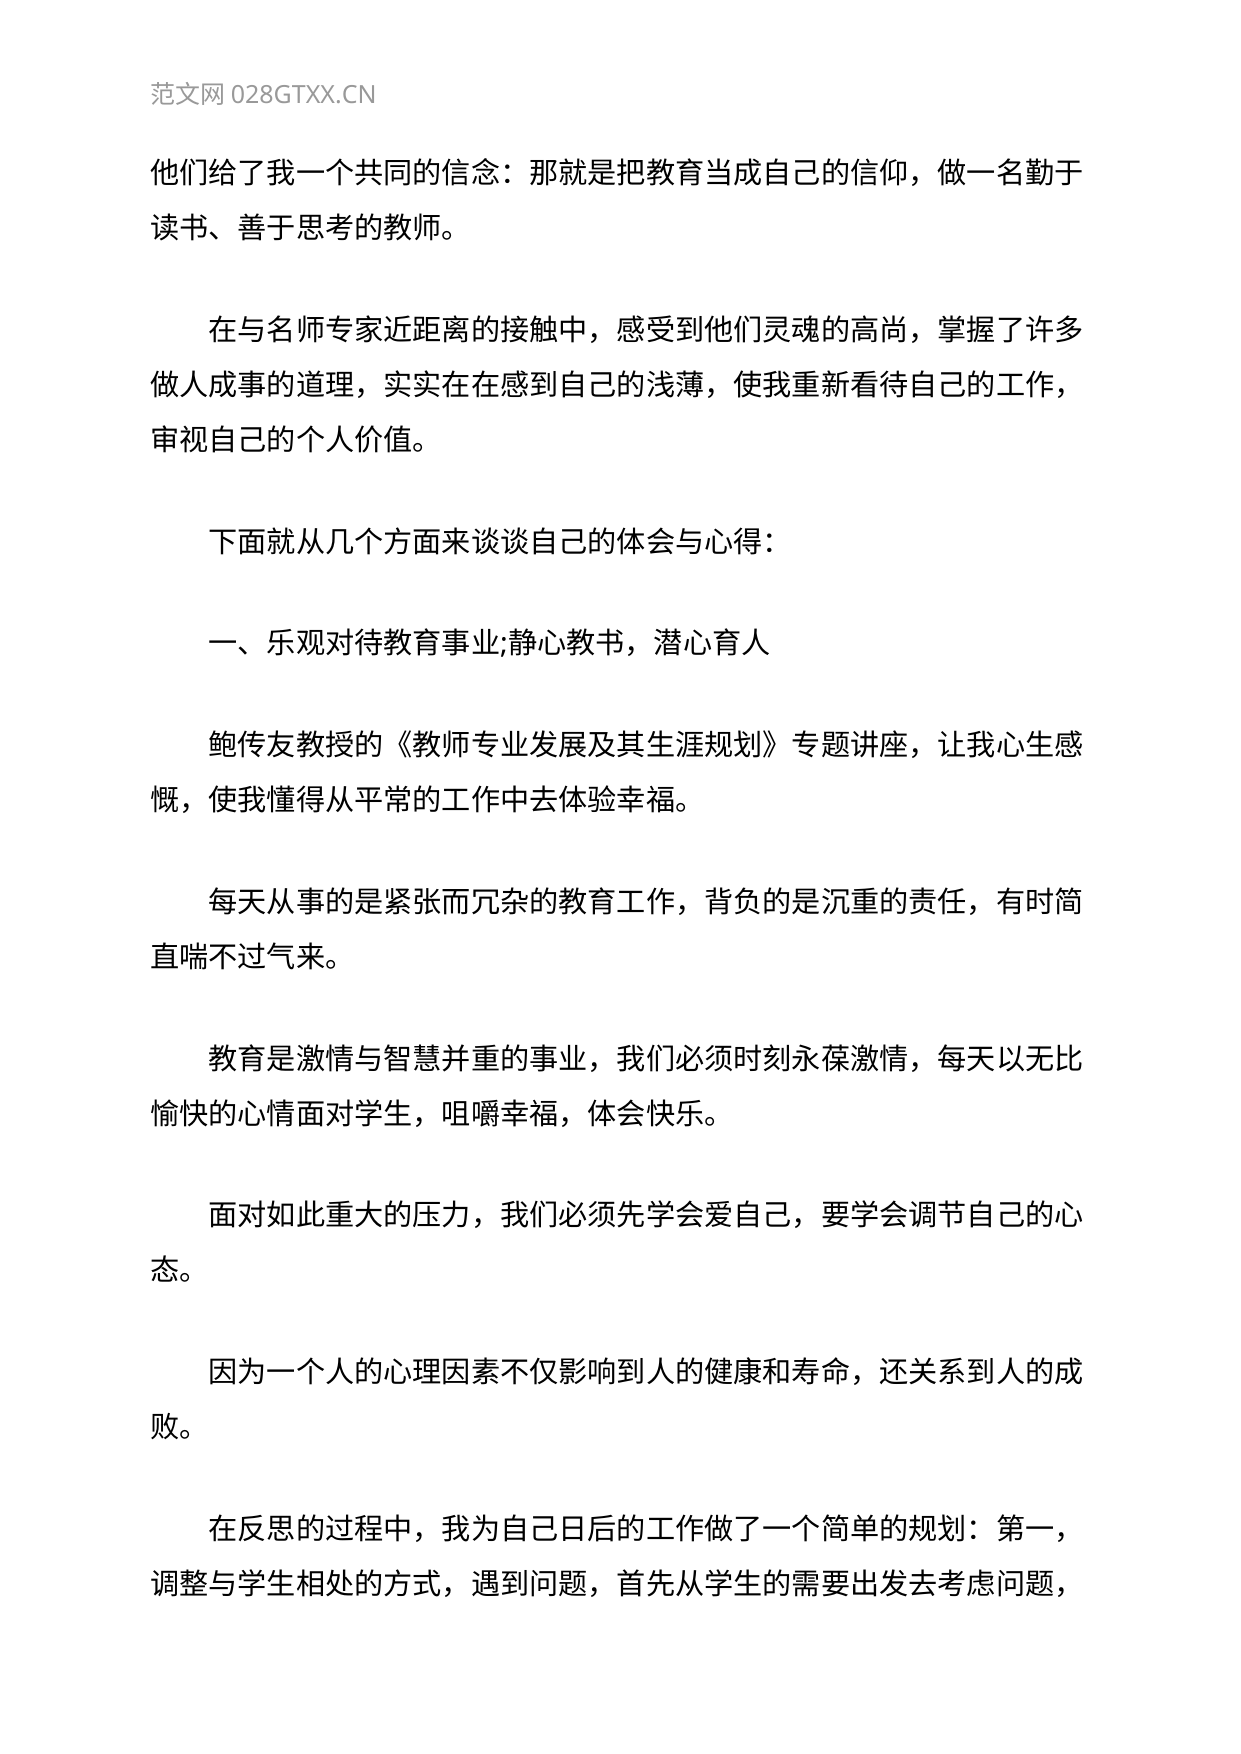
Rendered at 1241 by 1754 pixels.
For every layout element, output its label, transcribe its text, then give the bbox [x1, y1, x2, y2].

text 下面就从几个方面来谈谈自己的体会与心得： [150, 518, 1090, 561]
text 每天从事的是紧张而冗杂的教育工作，背负的是沉重的责任，有时简直喘不过气来。 [150, 879, 1090, 976]
text 教育是激情与智慧并重的事业，我们必须时刻永葆激情，每天以无比愉快的心情面对学生，咀嚼幸福，体会快乐。 [150, 1035, 1090, 1132]
text 在与名师专家近距离的接触中，感受到他们灵魂的高尚，掌握了许多做人成事的道理，实实在在感到自己的浅薄，使我重新看待自己的工作，审视自己的个人价值。 [150, 307, 1090, 459]
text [150, 1505, 1090, 1602]
text 鲍传友教授的《教师专业发展及其生涯规划》专题讲座，让我心生感慨，使我懂得从平常的工作中去体验幸福。 [150, 722, 1090, 819]
text 面对如此重大的压力，我们必须先学会爱自己，要学会调节自己的心态。 [150, 1192, 1090, 1289]
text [150, 150, 1090, 247]
text 因为一个人的心理因素不仅影响到人的健康和寿命，还关系到人的成败。 [150, 1349, 1090, 1446]
text 一、乐观对待教育事业;静心教书，潜心育人 [150, 620, 1090, 662]
